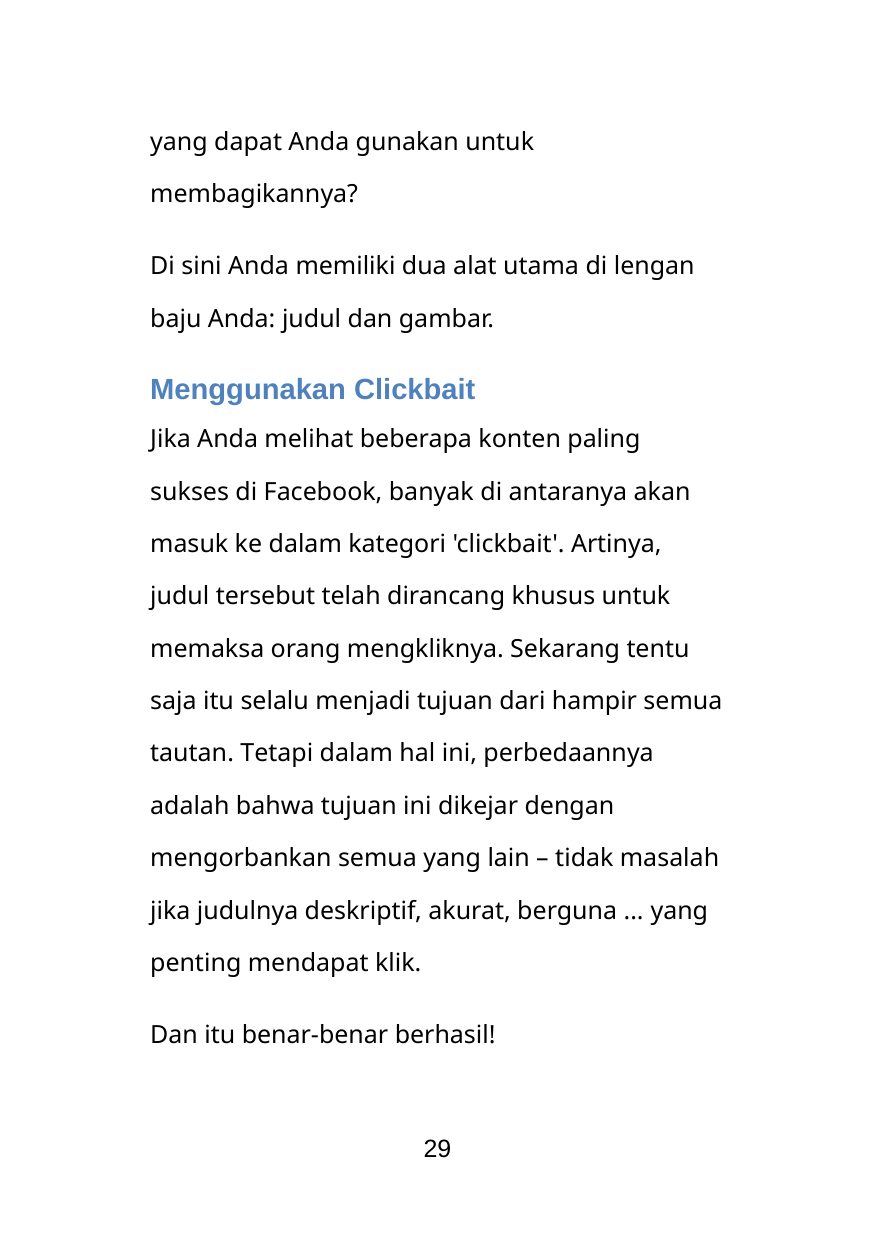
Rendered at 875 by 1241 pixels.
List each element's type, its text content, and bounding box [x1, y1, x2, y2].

text Di sini Anda memiliki dua alat utama di lengan baju Anda: judul dan gambar. [150, 248, 725, 334]
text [150, 124, 725, 210]
subtitle Menggunakan Clickbait [150, 372, 725, 405]
text Dan itu benar-benar berhasil! [150, 1016, 725, 1050]
text Jika Anda melihat beberapa konten paling sukses di Facebook, banyak di antaranya akan masuk ke dalam kategori 'clickbait'. Artinya, judul tersebut telah dirancang khusus untuk memaksa orang mengkliknya. Sekarang tentu saja itu selalu menjadi tujuan dari hampir semua tautan. Tetapi dalam hal ini, perbedaannya adalah bahwa tujuan ini dikejar dengan mengorbankan semua yang lain – tidak masalah jika judulnya deskriptif, akurat, berguna ... yang penting mendapat klik. [150, 421, 725, 979]
